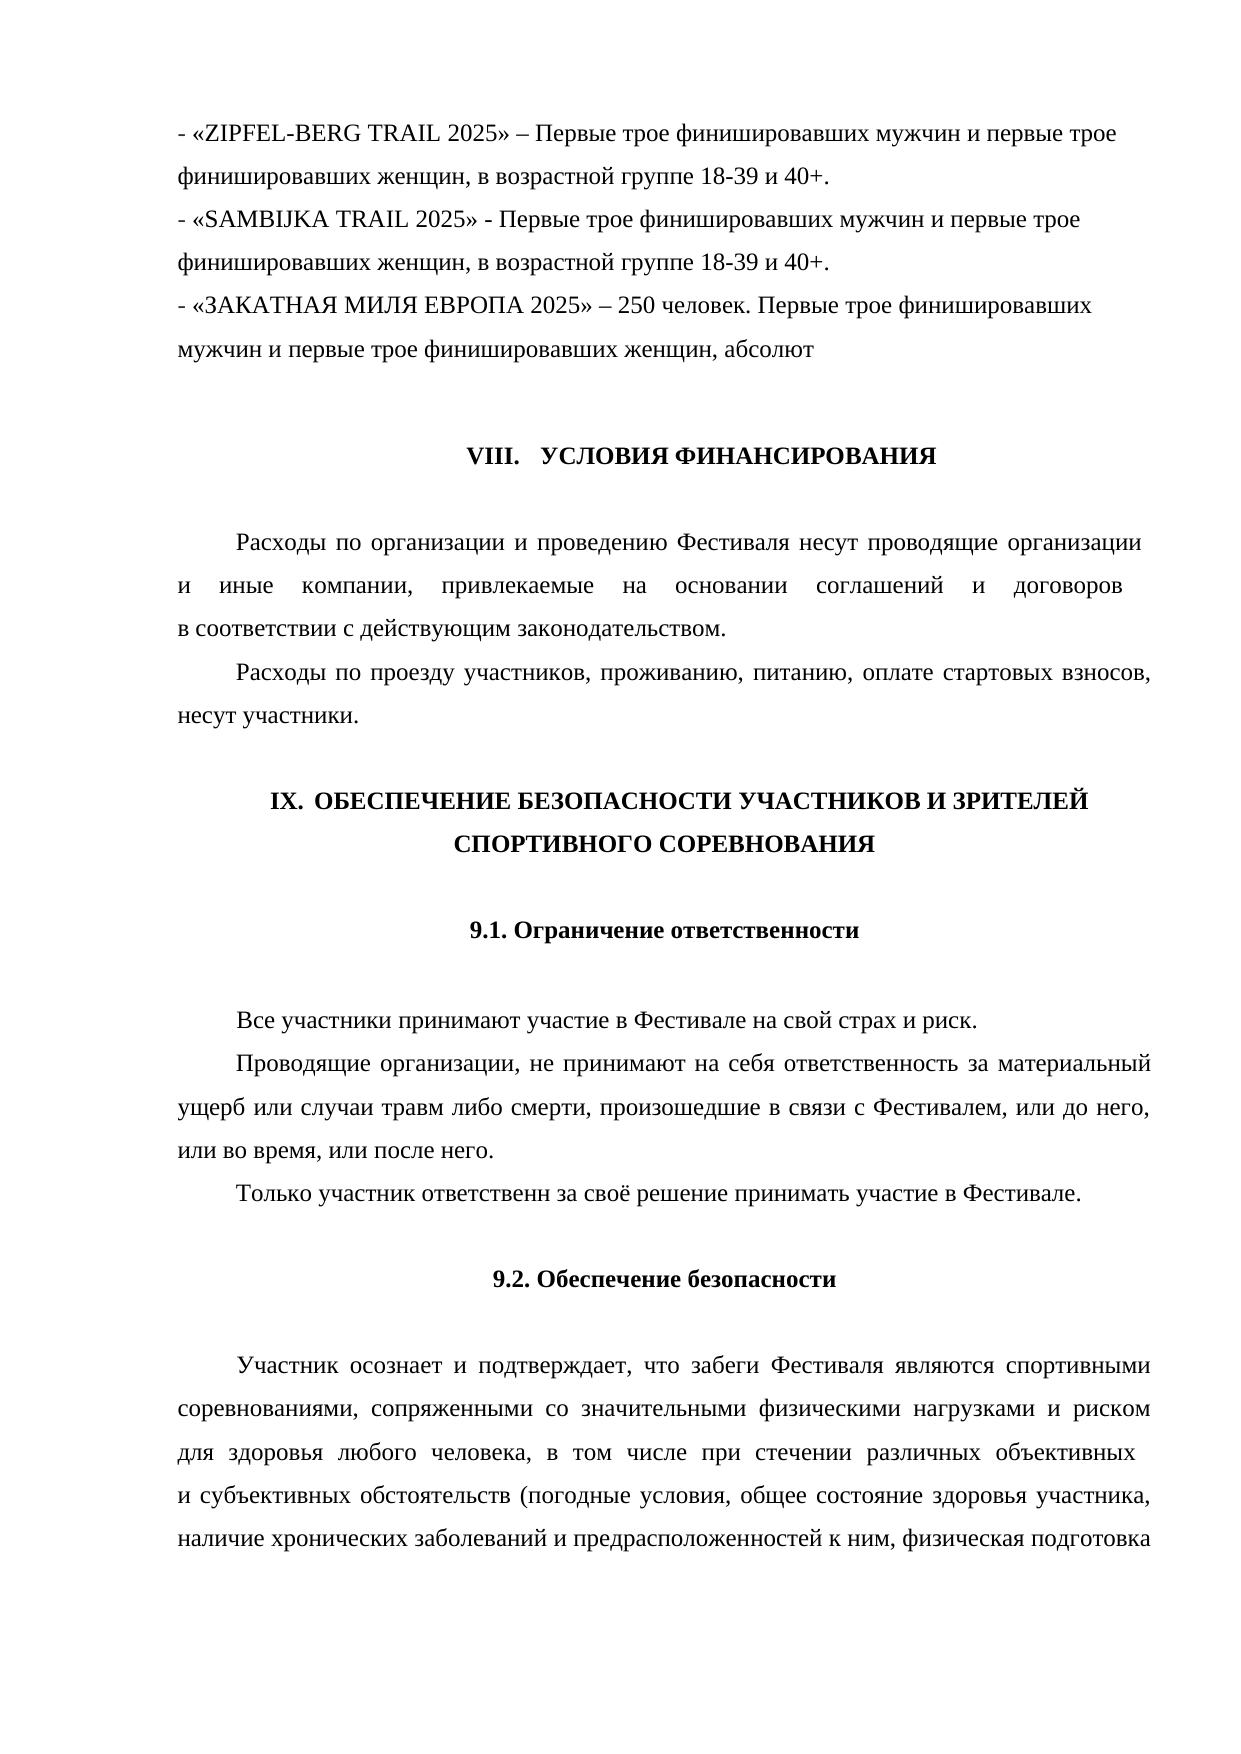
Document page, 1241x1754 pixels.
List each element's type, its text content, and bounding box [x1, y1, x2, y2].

list УСЛОВИЯ ФИНАНСИРОВАНИЯ [177, 441, 1152, 470]
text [177, 1350, 1152, 1552]
text 9.2. Обеспечение безопасности [177, 1264, 1152, 1293]
text Все участники принимают участие в Фестивале на свой страх и риск. [177, 1005, 1152, 1034]
text - «SAMBIJKA TRAIL 2025» - Первые трое финишировавших мужчин и первые трое финишировавших женщин, в возрастной группе 18-39 и 40+. [177, 204, 1152, 276]
text - «ЗАКАТНАЯ МИЛЯ ЕВРОПА 2025» – 250 человек. Первые трое финишировавших мужчин и первые трое финишировавших женщин, абсолют [177, 291, 1152, 362]
text 9.1. Ограничение ответственности [177, 915, 1152, 944]
text Расходы по организации и проведению Фестиваля несут проводящие организации и иные компании, привлекаемые на основании соглашений и договоров в соответствии с действующим законодательством. [177, 527, 1152, 642]
text Проводящие организации, не принимают на себя ответственность за материальный ущерб или случаи травм либо смерти, произошедшие в связи с Фестивалем, или до него, или во время, или после него. [177, 1048, 1152, 1163]
text - «ZIPFEL-BERG TRAIL 2025» – Первые трое финишировавших мужчин и первые трое финишировавших женщин, в возрастной группе 18-39 и 40+. [177, 118, 1152, 190]
text Только участник ответственн за своё решение принимать участие в Фестивале. [177, 1178, 1152, 1207]
text Расходы по проезду участников, проживанию, питанию, оплате стартовых взносов, несут участники. [177, 657, 1152, 728]
list ОБЕСПЕЧЕНИЕ БЕЗОПАСНОСТИ УЧАСТНИКОВ И ЗРИТЕЛЕЙ СПОРТИВНОГО СОРЕВНОВАНИЯ [177, 786, 1152, 858]
